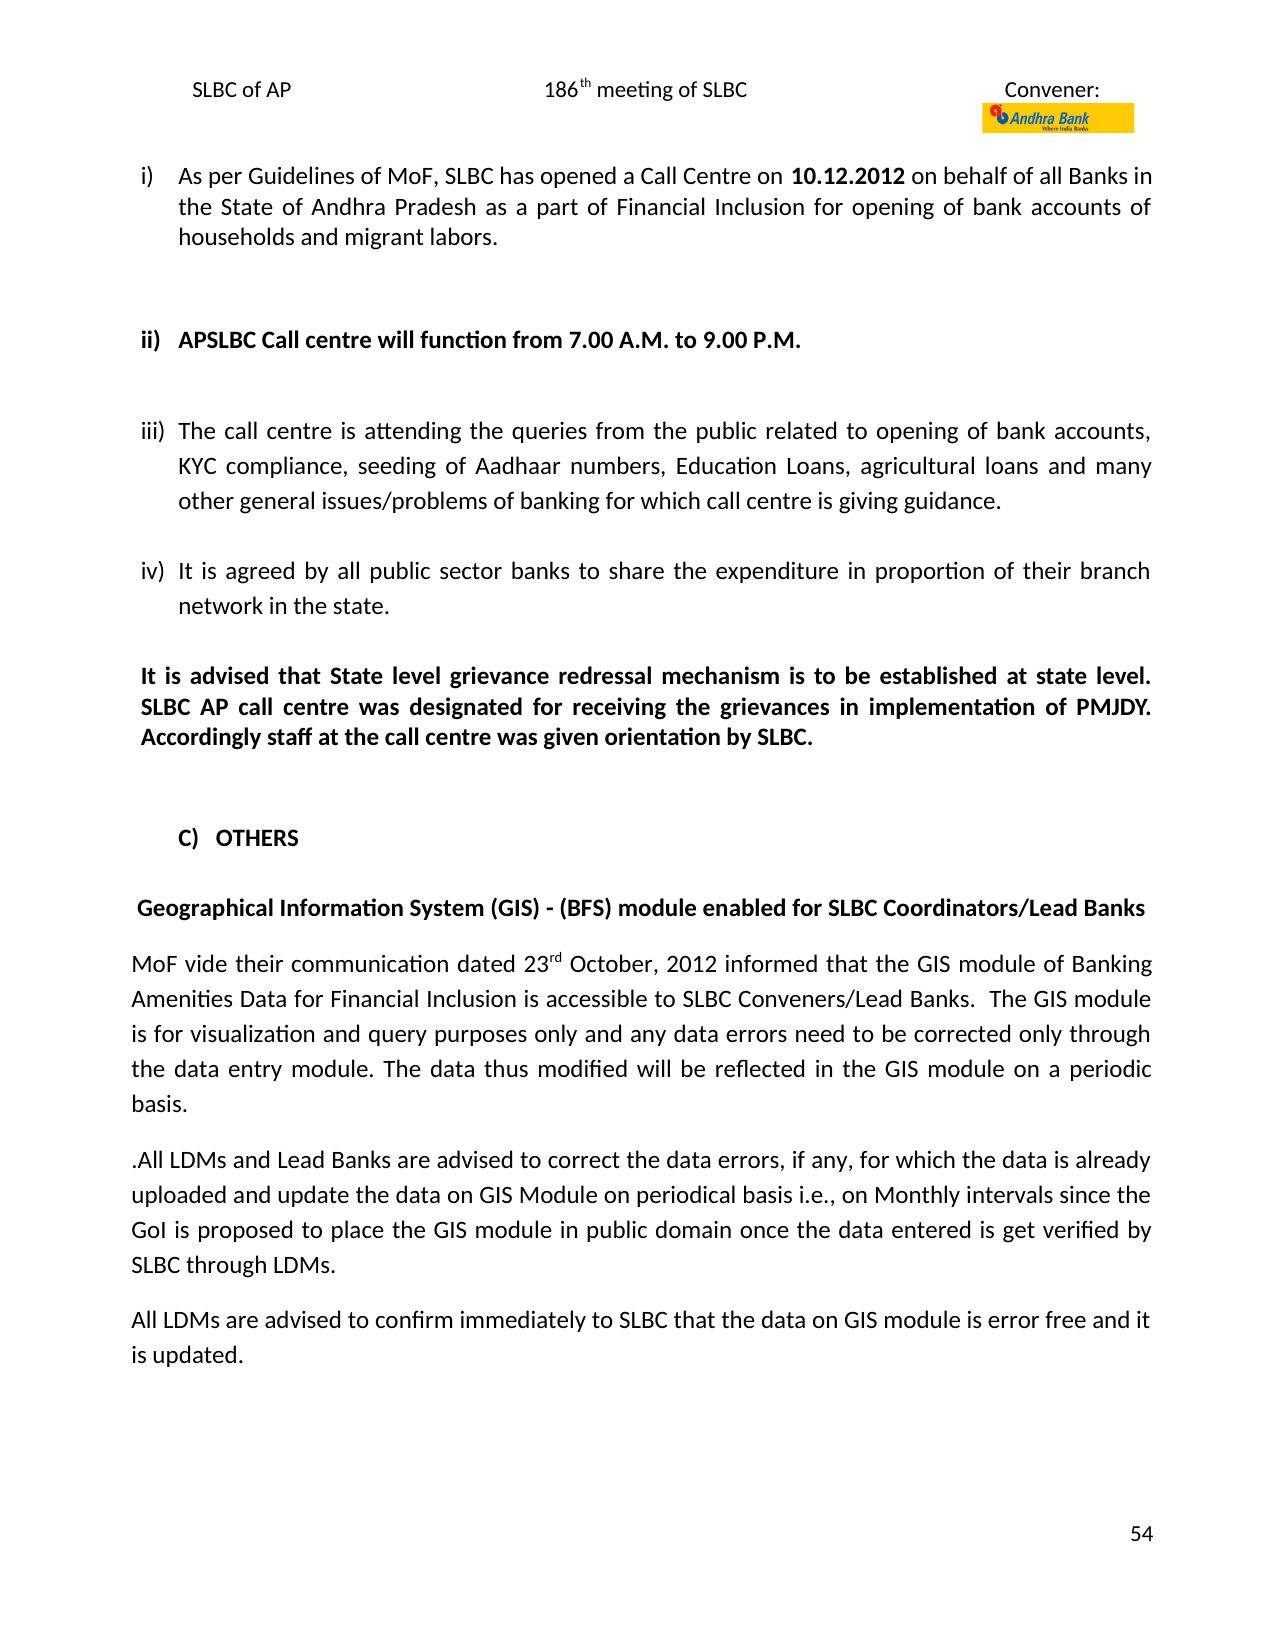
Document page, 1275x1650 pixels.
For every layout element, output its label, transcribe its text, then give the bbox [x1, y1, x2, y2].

picture [982, 103, 1135, 133]
list APSLBC Call centre will function from 7.00 A.M. to 9.00 P.M. [141, 324, 1153, 354]
text MoF vide their communication dated 23rd October, 2012 informed that the GIS module of Banking Amenities Data for Financial Inclusion is accessible to SLBC Conveners/Lead Banks. The GIS module is for visualization and query purposes only and any data errors need to be corrected only through the data entry module. The data thus modified will be reflected in the GIS module on a periodic basis. [131, 948, 1153, 1118]
list OTHERS [178, 822, 1153, 853]
list The call centre is attending the queries from the public related to opening of bank accounts, KYC compliance, seeding of Aadhaar numbers, Education Loans, agricultural loans and many other general issues/problems of banking for which call centre is giving guidance. [141, 416, 1153, 516]
text Geographical Information System (GIS) - (BFS) module enabled for SLBC Coordinators/Lead Banks [131, 892, 1153, 923]
text All LDMs are advised to confirm immediately to SLBC that the data on GIS module is error free and it is updated. [131, 1304, 1153, 1370]
list It is agreed by all public sector banks to share the expenditure in proportion of their branch network in the state. [141, 556, 1153, 621]
list As per Guidelines of MoF, SLBC has opened a Call Centre on 10.12.2012 on behalf of all Banks in the State of Andhra Pradesh as a part of Financial Inclusion for opening of bank accounts of households and migrant labors. [141, 160, 1153, 252]
text .All LDMs and Lead Banks are advised to correct the data errors, if any, for which the data is already uploaded and update the data on GIS Module on periodical basis i.e., on Monthly intervals since the GoI is proposed to place the GIS module in public domain once the data entered is get verified by SLBC through LDMs. [131, 1144, 1153, 1279]
text It is advised that State level grievance redressal mechanism is to be established at state level. SLBC AP call centre was designated for receiving the grievances in implementation of PMJDY. Accordingly staff at the call centre was given orientation by SLBC. [141, 661, 1153, 752]
